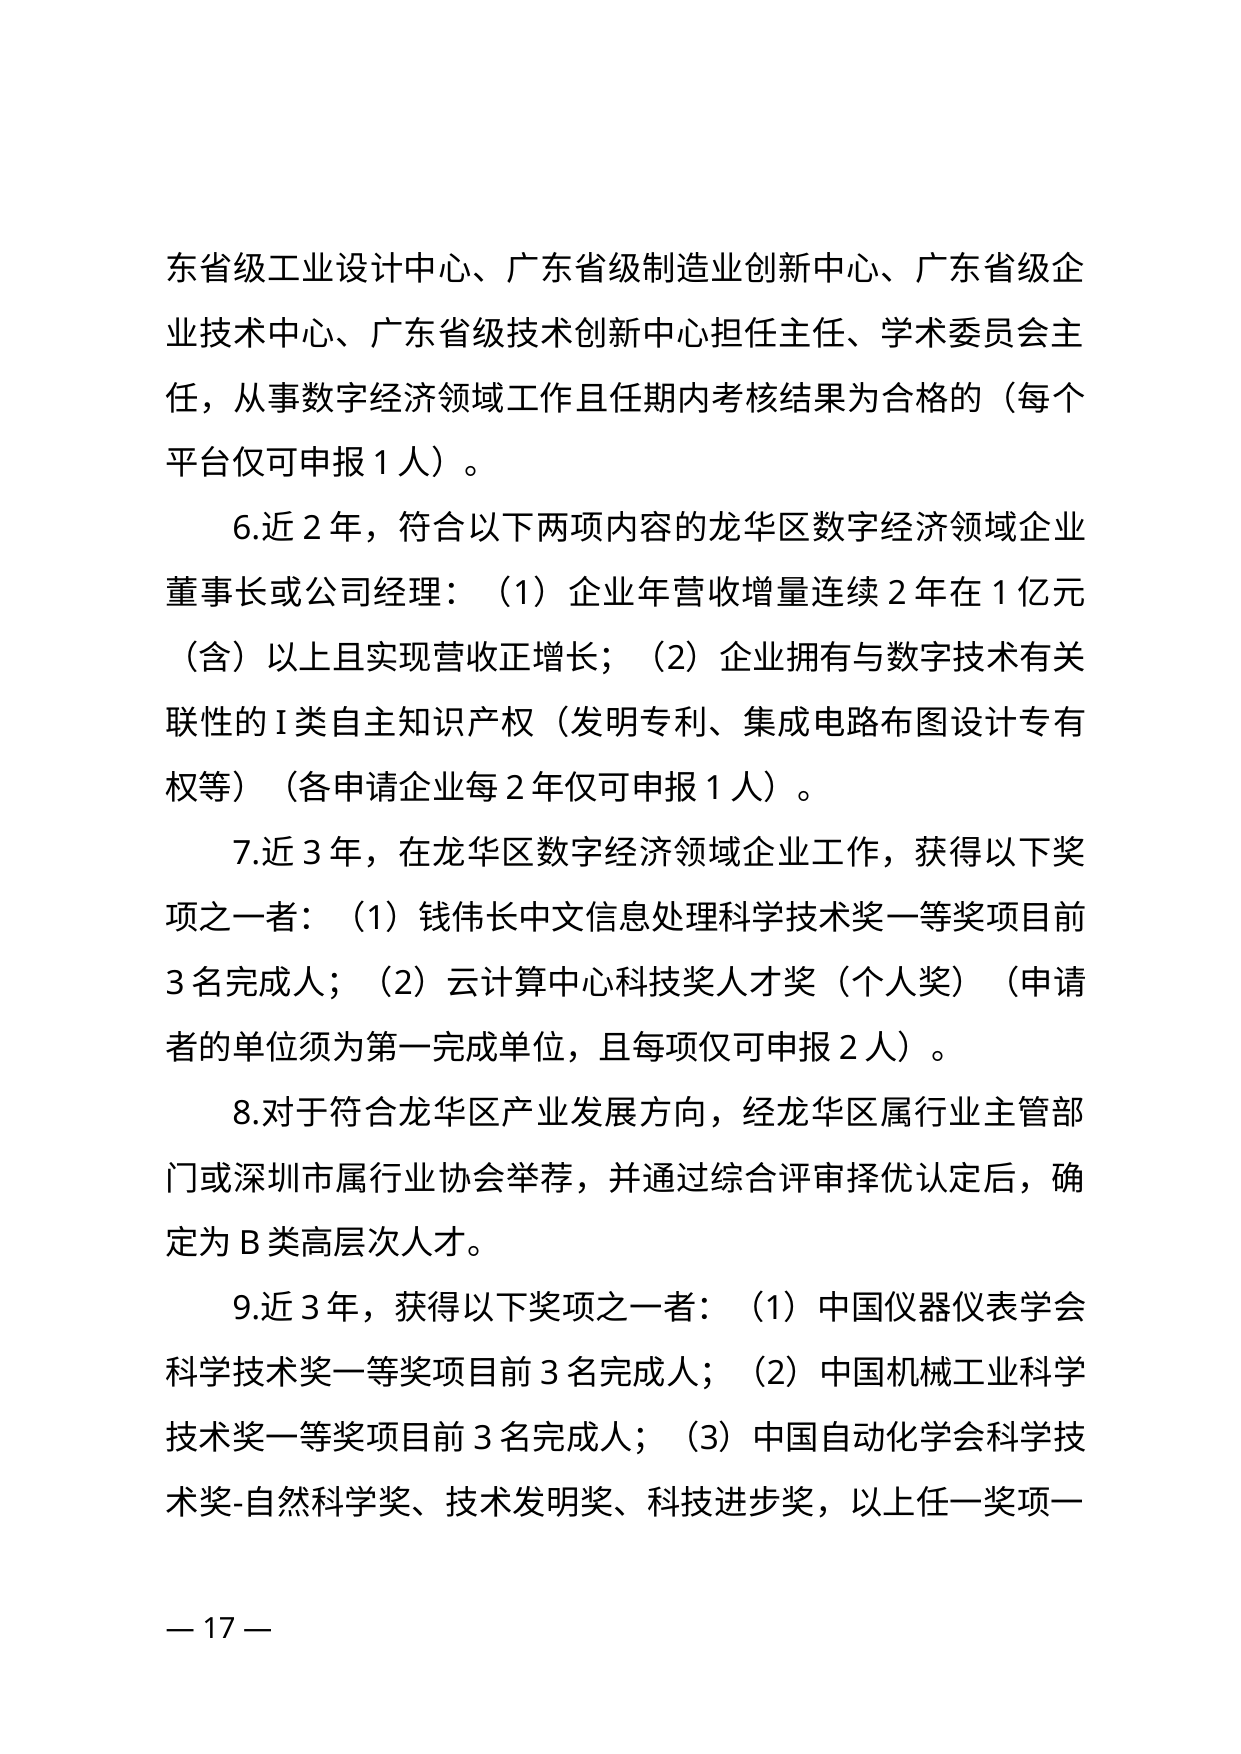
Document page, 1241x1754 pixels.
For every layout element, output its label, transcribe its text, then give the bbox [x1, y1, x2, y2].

text 7.近3年，在龙华区数字经济领域企业工作，获得以下奖项之一者：（1）钱伟长中文信息处理科学技术奖一等奖项目前3名完成人；（2）云计算中心科技奖人才奖（个人奖）（申请者的单位须为第一完成单位，且每项仅可申报2人）。 [165, 818, 1087, 1078]
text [165, 1273, 1087, 1533]
text 6.近2年，符合以下两项内容的龙华区数字经济领域企业董事长或公司经理：（1）企业年营收增量连续2年在1亿元（含）以上且实现营收正增长；（2）企业拥有与数字技术有关联性的I类自主知识产权（发明专利、集成电路布图设计专有权等）（各申请企业每2年仅可申报1人）。 [165, 493, 1087, 818]
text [165, 233, 1087, 493]
text 8.对于符合龙华区产业发展方向，经龙华区属行业主管部门或深圳市属行业协会举荐，并通过综合评审择优认定后，确定为B类高层次人才。 [165, 1078, 1087, 1273]
